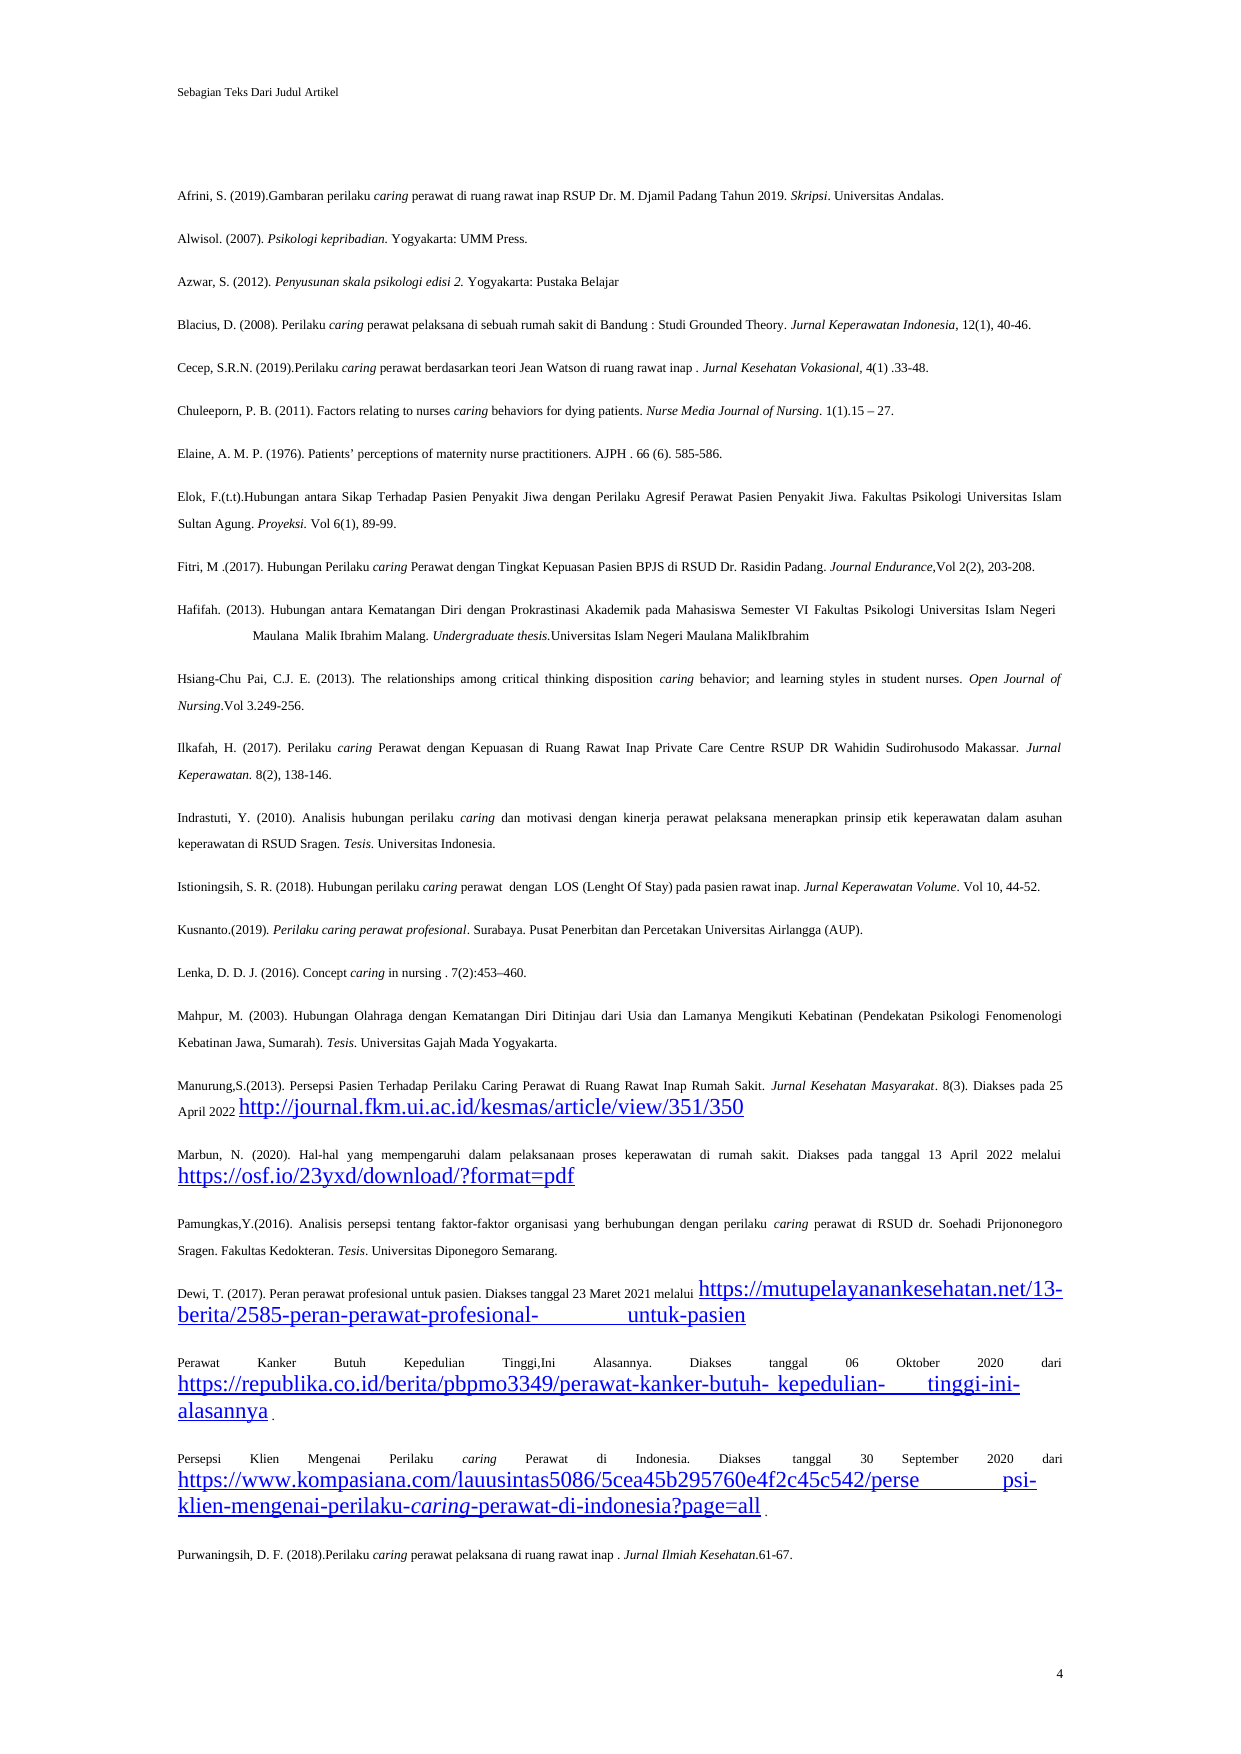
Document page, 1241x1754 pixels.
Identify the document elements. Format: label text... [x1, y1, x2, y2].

text Indrastuti, Y. (2010). Analisis hubungan perilaku caring dan motivasi dengan kinerja perawat pelaksana menerapkan prinsip etik keperawatan dalam asuhan keperawatan di RSUD Sragen. Tesis. Universitas Indonesia. [177, 799, 1063, 852]
text Alwisol. (2007). Psikologi kepribadian. Yogyakarta: UMM Press. [177, 220, 1063, 247]
text Persepsi Klien Mengenai Perilaku caring Perawat di Indonesia. Diakses tanggal 30 September 2020 dari https://www.kompasiana.com/lauusintas5086/5cea45b295760e4f2c45c542/perse psi-klien-mengenai-perilaku-caring-perawat-di-indonesia?page=all . [177, 1440, 1063, 1519]
text Perawat Kanker Butuh Kepedulian Tinggi,Ini Alasannya. Diakses tanggal 06 Oktober 2020 dari https://republika.co.id/berita/pbpmo3349/perawat-kanker-butuh- kepedulian- tinggi-ini-alasannya . [177, 1344, 1063, 1423]
text Lenka, D. D. J. (2016). Concept caring in nursing . 7(2):453–460. [177, 954, 1063, 981]
text Chuleeporn, P. B. (2011). Factors relating to nurses caring behaviors for dying patients. Nurse Media Journal of Nursing. 1(1).15 – 27. [177, 392, 1063, 419]
text Hsiang-Chu Pai, C.J. E. (2013). The relationships among critical thinking disposition caring behavior; and learning styles in student nurses. Open Journal of Nursing.Vol 3.249-256. [177, 660, 1063, 713]
text Azwar, S. (2012). Penyusunan skala psikologi edisi 2. Yogyakarta: Pustaka Belajar [177, 263, 1063, 289]
text Kusnanto.(2019). Perilaku caring perawat profesional. Surabaya. Pusat Penerbitan dan Percetakan Universitas Airlangga (AUP). [177, 911, 1063, 938]
text Pamungkas,Y.(2016). Analisis persepsi tentang faktor-faktor organisasi yang berhubungan dengan perilaku caring perawat di RSUD dr. Soehadi Prijononegoro Sragen. Fakultas Kedokteran. Tesis. Universitas Diponegoro Semarang. [177, 1205, 1063, 1258]
text Mahpur, M. (2003). Hubungan Olahraga dengan Kematangan Diri Ditinjau dari Usia dan Lamanya Mengikuti Kebatinan (Pendekatan Psikologi Fenomenologi Kebatinan Jawa, Sumarah). Tesis. Universitas Gajah Mada Yogyakarta. [177, 997, 1063, 1050]
text Ilkafah, H. (2017). Perilaku caring Perawat dengan Kepuasan di Ruang Rawat Inap Private Care Centre RSUP DR Wahidin Sudirohusodo Makassar. Jurnal Keperawatan. 8(2), 138-146. [177, 729, 1063, 782]
text Blacius, D. (2008). Perilaku caring perawat pelaksana di sebuah rumah sakit di Bandung : Studi Grounded Theory. Jurnal Keperawatan Indonesia, 12(1), 40-46. [177, 306, 1063, 333]
text Istioningsih, S. R. (2018). Hubungan perilaku caring perawat dengan LOS (Lenght Of Stay) pada pasien rawat inap. Jurnal Keperawatan Volume. Vol 10, 44-52. [177, 868, 1063, 894]
text Purwaningsih, D. F. (2018).Perilaku caring perawat pelaksana di ruang rawat inap . Jurnal Ilmiah Kesehatan.61-67. [177, 1536, 1063, 1562]
text Marbun, N. (2020). Hal-hal yang mempengaruhi dalam pelaksanaan proses keperawatan di rumah sakit. Diakses pada tanggal 13 April 2022 melalui https://osf.io/23yxd/download/?format=pdf [177, 1136, 1063, 1189]
text Dewi, T. (2017). Peran perawat profesional untuk pasien. Diakses tanggal 23 Maret 2021 melalui https://mutupelayanankesehatan.net/13-berita/2585-peran-perawat-profesional- untuk-pasien [177, 1275, 1063, 1327]
text Cecep, S.R.N. (2019).Perilaku caring perawat berdasarkan teori Jean Watson di ruang rawat inap . Jurnal Kesehatan Vokasional, 4(1) .33-48. [177, 349, 1063, 376]
text Elok, F.(t.t).Hubungan antara Sikap Terhadap Pasien Penyakit Jiwa dengan Perilaku Agresif Perawat Pasien Penyakit Jiwa. Fakultas Psikologi Universitas Islam Sultan Agung. Proyeksi. Vol 6(1), 89-99. [177, 478, 1063, 531]
text Manurung,S.(2013). Persepsi Pasien Terhadap Perilaku Caring Perawat di Ruang Rawat Inap Rumah Sakit. Jurnal Kesehatan Masyarakat. 8(3). Diakses pada 25 April 2022 http://journal.fkm.ui.ac.id/kesmas/article/view/351/350 [177, 1067, 1063, 1119]
text Hafifah. (2013). Hubungan antara Kematangan Diri dengan Prokrastinasi Akademik pada Mahasiswa Semester VI Fakultas Psikologi Universitas Islam Negeri Maulana Malik Ibrahim Malang. Undergraduate thesis.Universitas Islam Negeri Maulana MalikIbrahim [177, 591, 1063, 643]
text Fitri, M .(2017). Hubungan Perilaku caring Perawat dengan Tingkat Kepuasan Pasien BPJS di RSUD Dr. Rasidin Padang. Journal Endurance,Vol 2(2), 203-208. [177, 548, 1063, 574]
text Afrini, S. (2019).Gambaran perilaku caring perawat di ruang rawat inap RSUP Dr. M. Djamil Padang Tahun 2019. Skripsi. Universitas Andalas. [177, 177, 1063, 203]
text Elaine, A. M. P. (1976). Patients’ perceptions of maternity nurse practitioners. AJPH . 66 (6). 585-586. [177, 435, 1063, 462]
